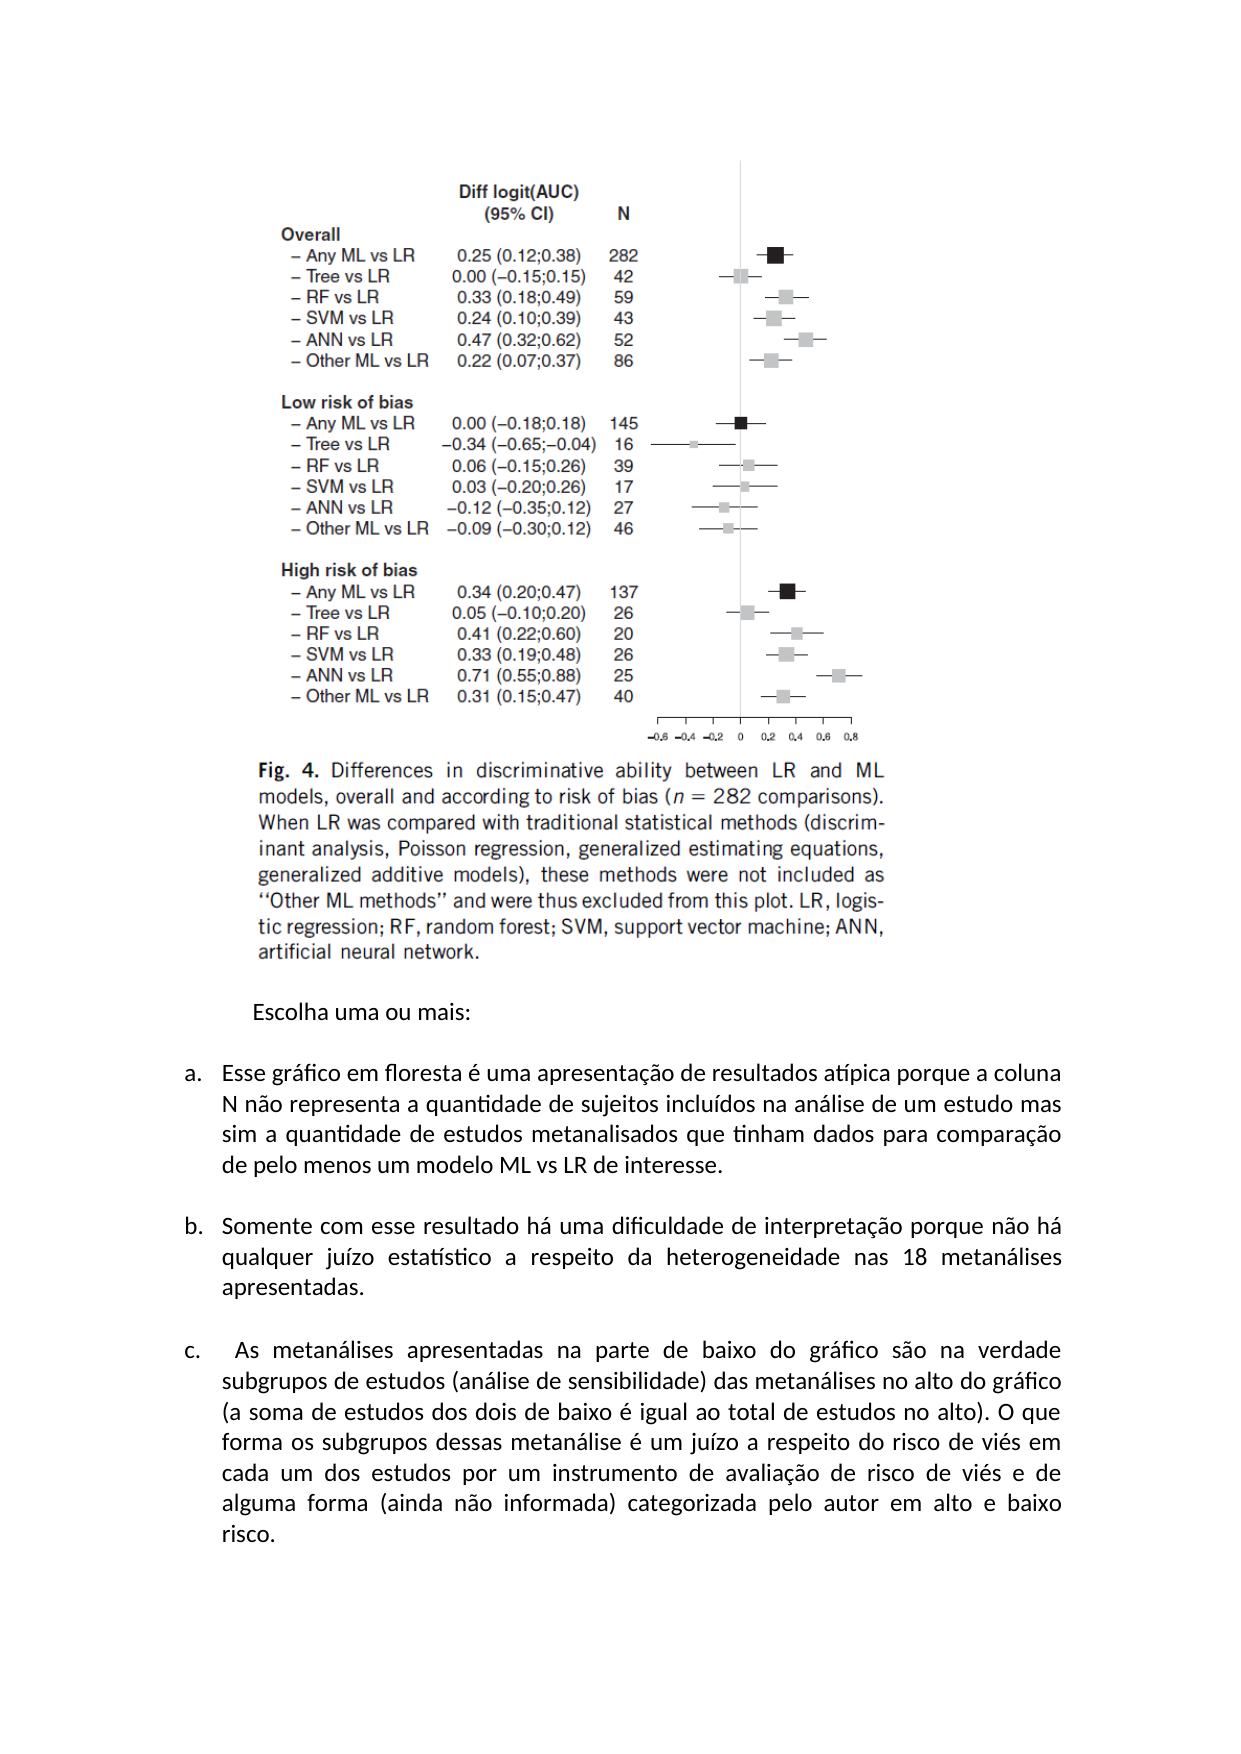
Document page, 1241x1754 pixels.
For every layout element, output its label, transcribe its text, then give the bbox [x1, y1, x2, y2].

list Somente com esse resultado há uma dificuldade de interpretação porque não há qualquer juízo estatístico a respeito da heterogeneidade nas 18 metanálises apresentadas. [184, 1210, 1063, 1302]
list Esse gráfico em floresta é uma apresentação de resultados atípica porque a coluna N não representa a quantidade de sujeitos incluídos na análise de um estudo mas sim a quantidade de estudos metanalisados que tinham dados para comparação de pelo menos um modelo ML vs LR de interesse. [184, 1057, 1063, 1179]
list Escolha uma ou mais: [252, 996, 1063, 1027]
list As metanálises apresentadas na parte de baixo do gráfico são na verdade subgrupos de estudos (análise de sensibilidade) das metanálises no alto do gráfico (a soma de estudos dos dois de baixo é igual ao total de estudos no alto). O que forma os subgrupos dessas metanálise é um juízo a respeito do risco de viés em cada um dos estudos por um instrumento de avaliação de risco de viés e de alguma forma (ainda não informada) categorizada pelo autor em alto e baixo risco. [184, 1334, 1063, 1548]
